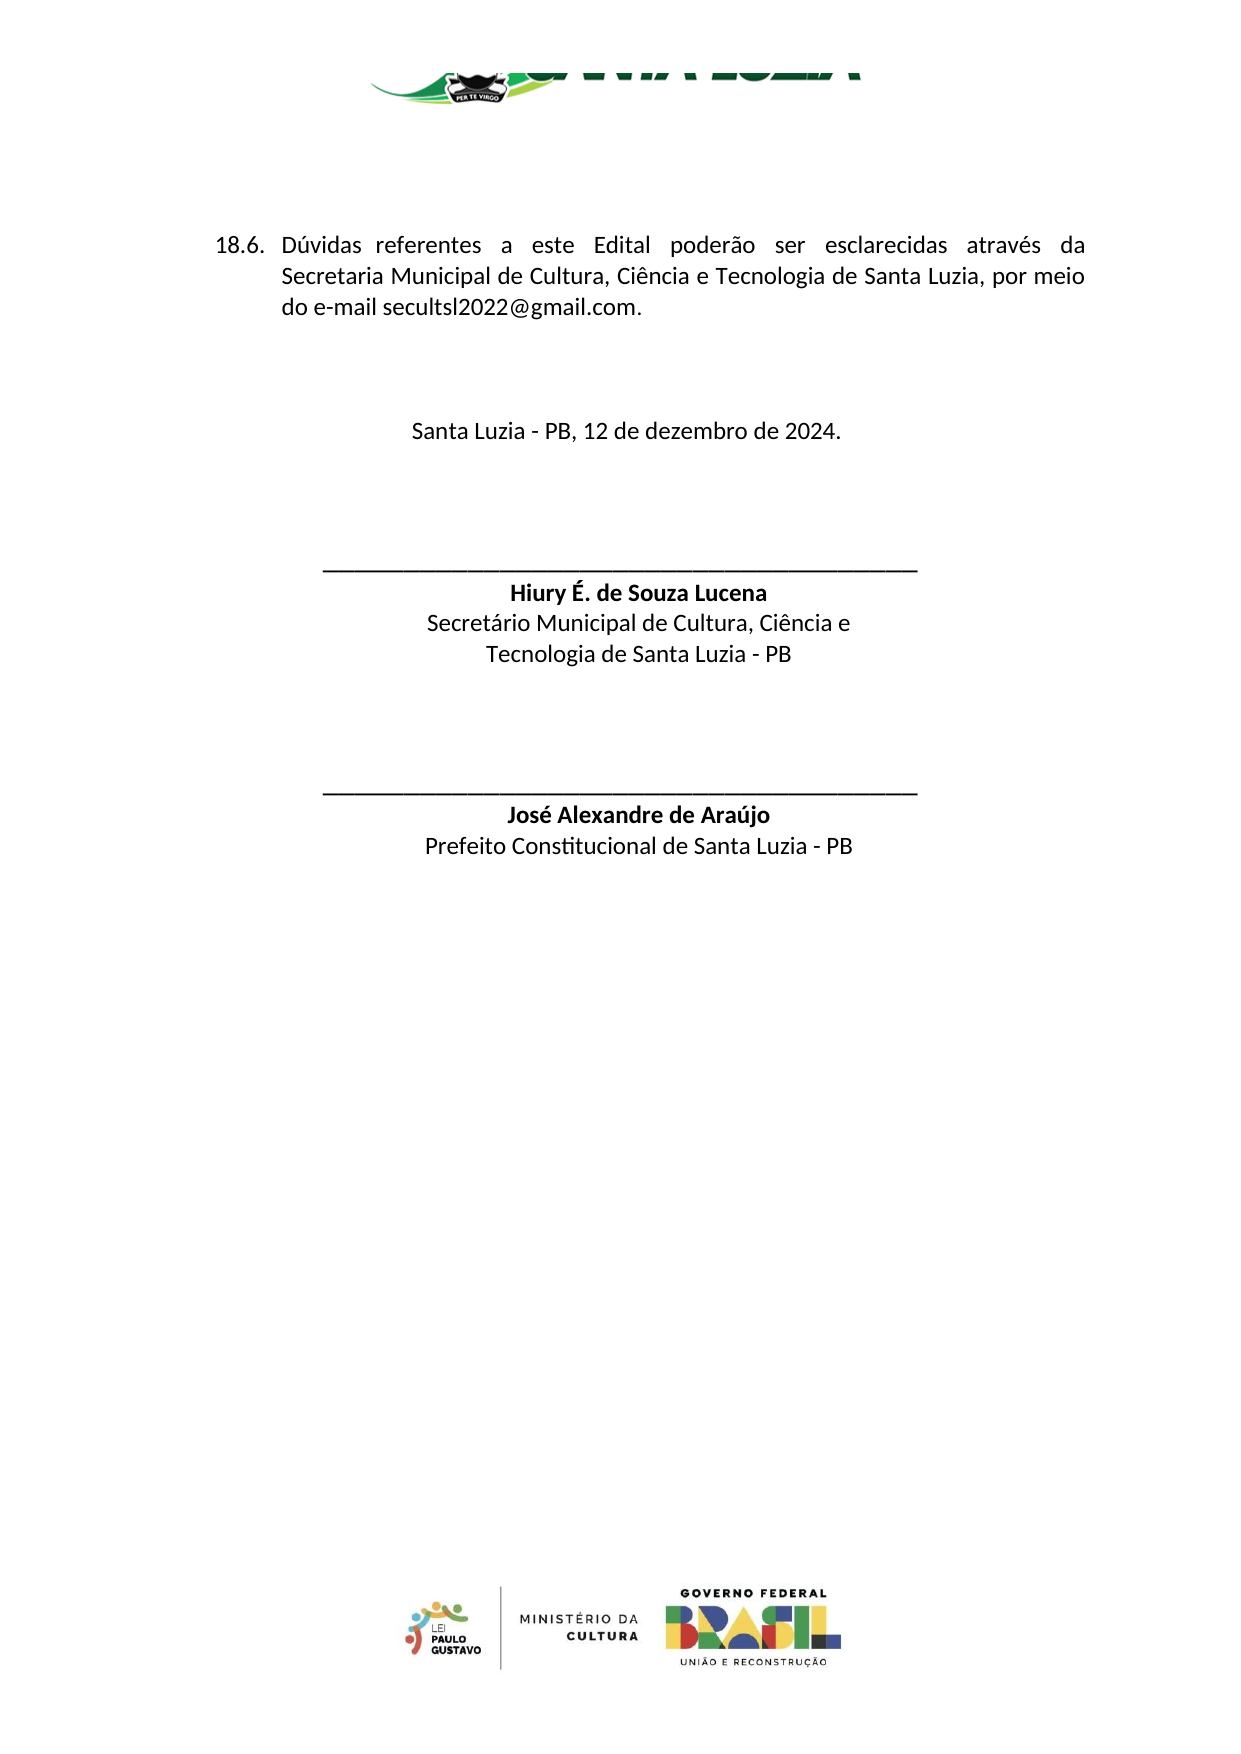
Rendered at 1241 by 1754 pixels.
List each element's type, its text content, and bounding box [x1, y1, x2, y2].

text Santa Luzia - PB, 12 de dezembro de 2024. [412, 415, 866, 446]
text Secretário Municipal de Cultura, Ciência e Tecnologia de Santa Luzia - PB [412, 607, 866, 668]
picture [370, 73, 870, 126]
text Prefeito Constitucional de Santa Luzia - PB [412, 830, 866, 861]
list Dúvidas referentes a este Edital poderão ser esclarecidas através da Secretaria Municipal de Cultura, Ciência e Tecnologia de Santa Luzia, por meio do e-mail secultsl2022@gmail.com. [214, 230, 1086, 321]
text José Alexandre de Araújo [412, 799, 866, 830]
subtitle Hiury É. de Souza Lucena [412, 577, 866, 607]
picture [396, 1583, 847, 1674]
text _____________________________________ [154, 537, 1086, 577]
text _____________________________________ [154, 760, 1086, 799]
